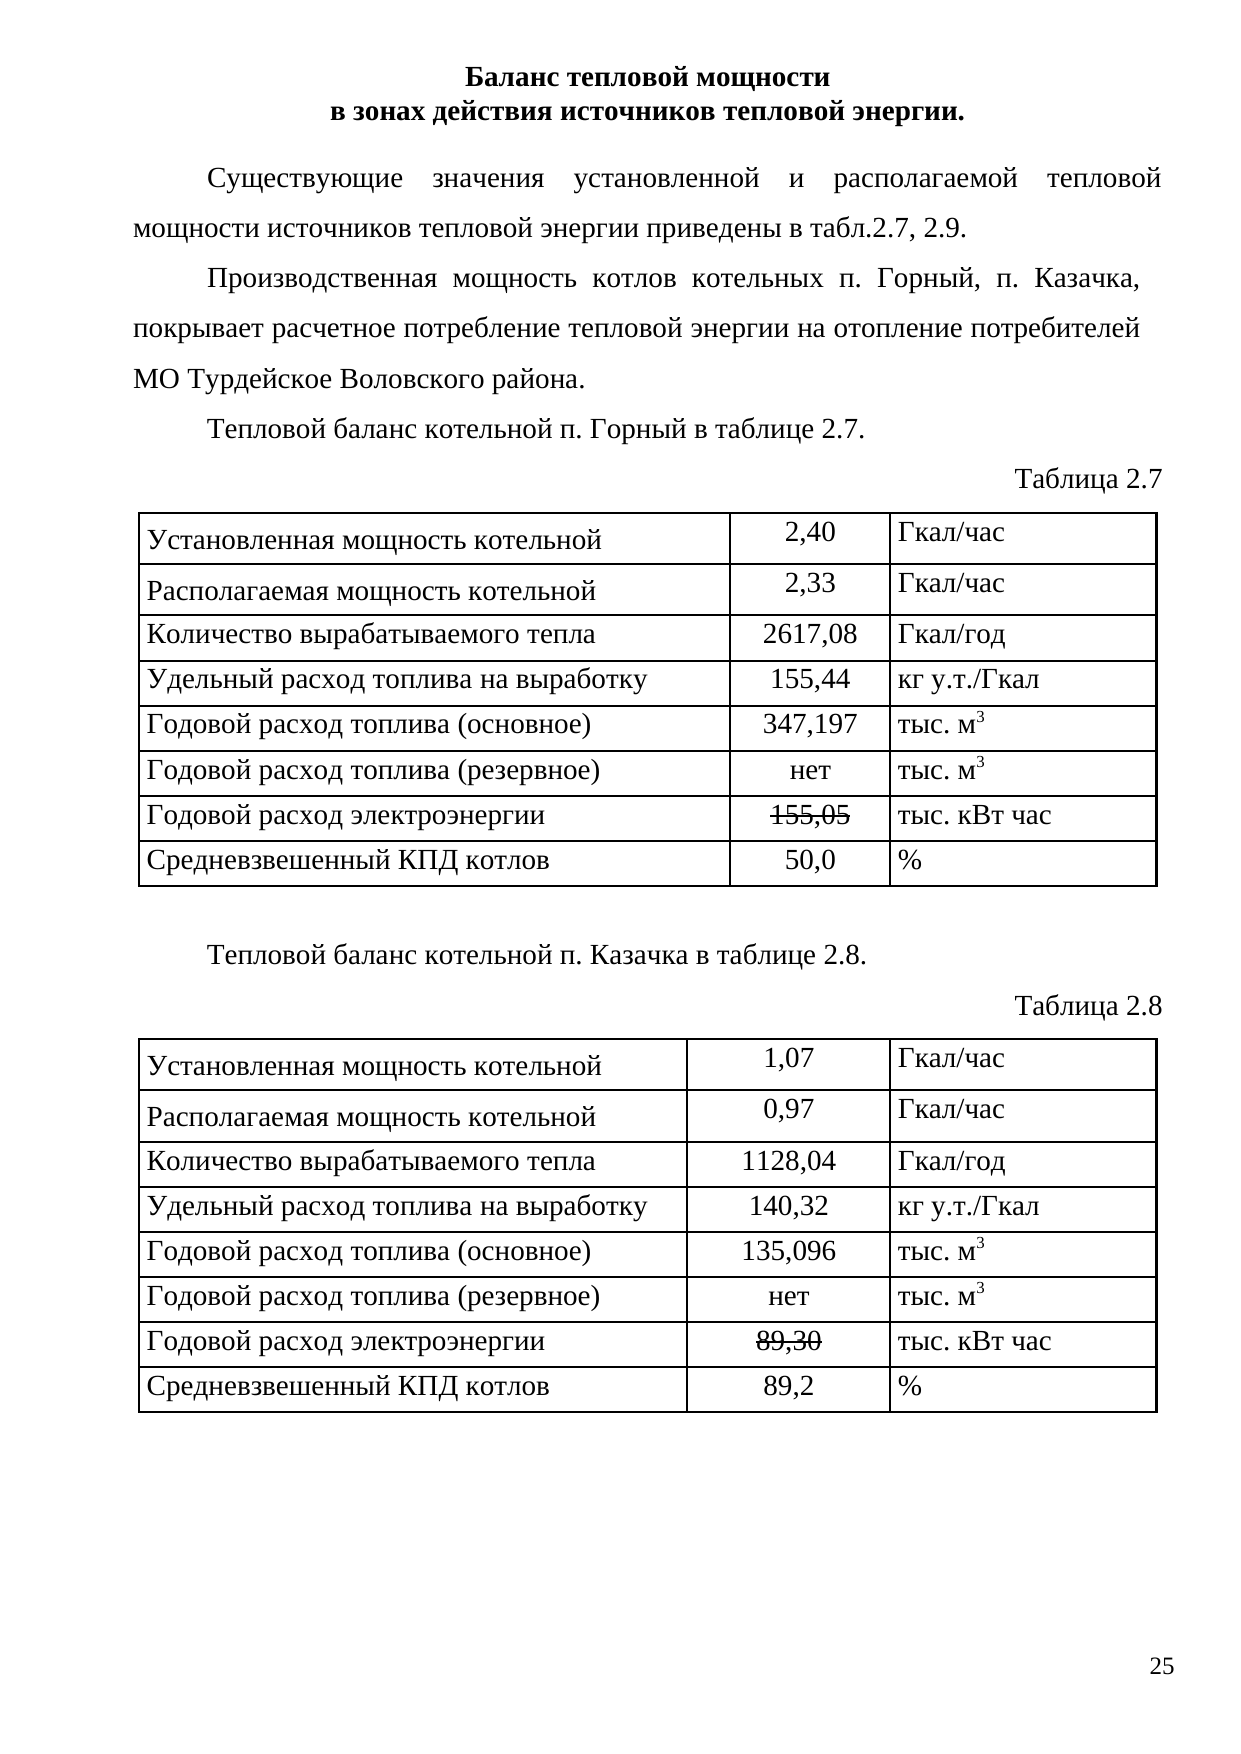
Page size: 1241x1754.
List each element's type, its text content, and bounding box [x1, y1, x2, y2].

table_header 2,40 [731, 514, 889, 563]
table_cell Годовой расход топлива (основное) [140, 707, 729, 750]
table_cell Годовой расход топлива (резервное) [140, 752, 729, 795]
table_cell Располагаемая мощность котельной [140, 1091, 686, 1141]
table_cell 155,05 [731, 797, 889, 840]
table_header Гкал/час [891, 1040, 1155, 1089]
table_cell Гкал/час [891, 1091, 1155, 1141]
table_cell 0,97 [688, 1091, 889, 1141]
table_cell тыс. м3 [891, 707, 1155, 750]
table_cell 155,44 [731, 662, 889, 704]
table_cell 135,096 [688, 1233, 889, 1276]
text в зонах действия источников тепловой энергии. [133, 93, 1162, 126]
table_cell нет [688, 1278, 889, 1321]
table_cell кг у.т./Гкал [891, 662, 1155, 704]
text Существующие значения установленной и располагаемой тепловой мощности источников тепловой энергии приведены в табл.2.7, 2.9. [133, 160, 1162, 243]
table_cell 347,197 [731, 707, 889, 750]
table_cell 89,30 [688, 1323, 889, 1366]
table_cell 89,2 [688, 1368, 889, 1411]
table_cell Гкал/год [891, 1143, 1155, 1186]
table_cell Годовой расход электроэнергии [140, 1323, 686, 1366]
table_cell Годовой расход топлива (основное) [140, 1233, 686, 1276]
table_cell Годовой расход электроэнергии [140, 797, 729, 840]
table_cell Удельный расход топлива на выработку [140, 662, 729, 704]
text Баланс тепловой мощности [133, 59, 1162, 93]
table_cell кг у.т./Гкал [891, 1188, 1155, 1231]
table_cell Удельный расход топлива на выработку [140, 1188, 686, 1231]
text Таблица 2.8 [133, 988, 1162, 1021]
table_cell 2,33 [731, 565, 889, 614]
table_cell Годовой расход топлива (резервное) [140, 1278, 686, 1321]
table_cell Количество вырабатываемого тепла [140, 616, 729, 659]
table_cell нет [731, 752, 889, 795]
table_cell % [891, 842, 1155, 885]
table_cell Средневзвешенный КПД котлов [140, 842, 729, 885]
text Тепловой баланс котельной п. Горный в таблице 2.7. [133, 411, 1162, 445]
table_cell Средневзвешенный КПД котлов [140, 1368, 686, 1411]
table_header Гкал/час [891, 514, 1155, 563]
text Тепловой баланс котельной п. Казачка в таблице 2.8. [133, 937, 1162, 971]
table_cell тыс. м3 [891, 1233, 1155, 1276]
table_header 1,07 [688, 1040, 889, 1089]
table_cell тыс. кВт час [891, 1323, 1155, 1366]
text Производственная мощность котлов котельных п. Горный, п. Казачка, покрывает расчетное потребление тепловой энергии на отопление потребителей МО Турдейское Воловского района. [133, 260, 1141, 394]
table_cell 1128,04 [688, 1143, 889, 1186]
table_cell 140,32 [688, 1188, 889, 1231]
table_cell Располагаемая мощность котельной [140, 565, 729, 614]
table_cell Количество вырабатываемого тепла [140, 1143, 686, 1186]
table_cell Гкал/год [891, 616, 1155, 659]
table_cell тыс. м3 [891, 1278, 1155, 1321]
table_cell Гкал/час [891, 565, 1155, 614]
table_cell тыс. м3 [891, 752, 1155, 795]
table_cell 2617,08 [731, 616, 889, 659]
table_header Установленная мощность котельной [140, 514, 729, 563]
table_cell % [891, 1368, 1155, 1411]
table_header Установленная мощность котельной [140, 1040, 686, 1089]
table_cell 50,0 [731, 842, 889, 885]
text Таблица 2.7 [133, 462, 1162, 495]
table_cell тыс. кВт час [891, 797, 1155, 840]
